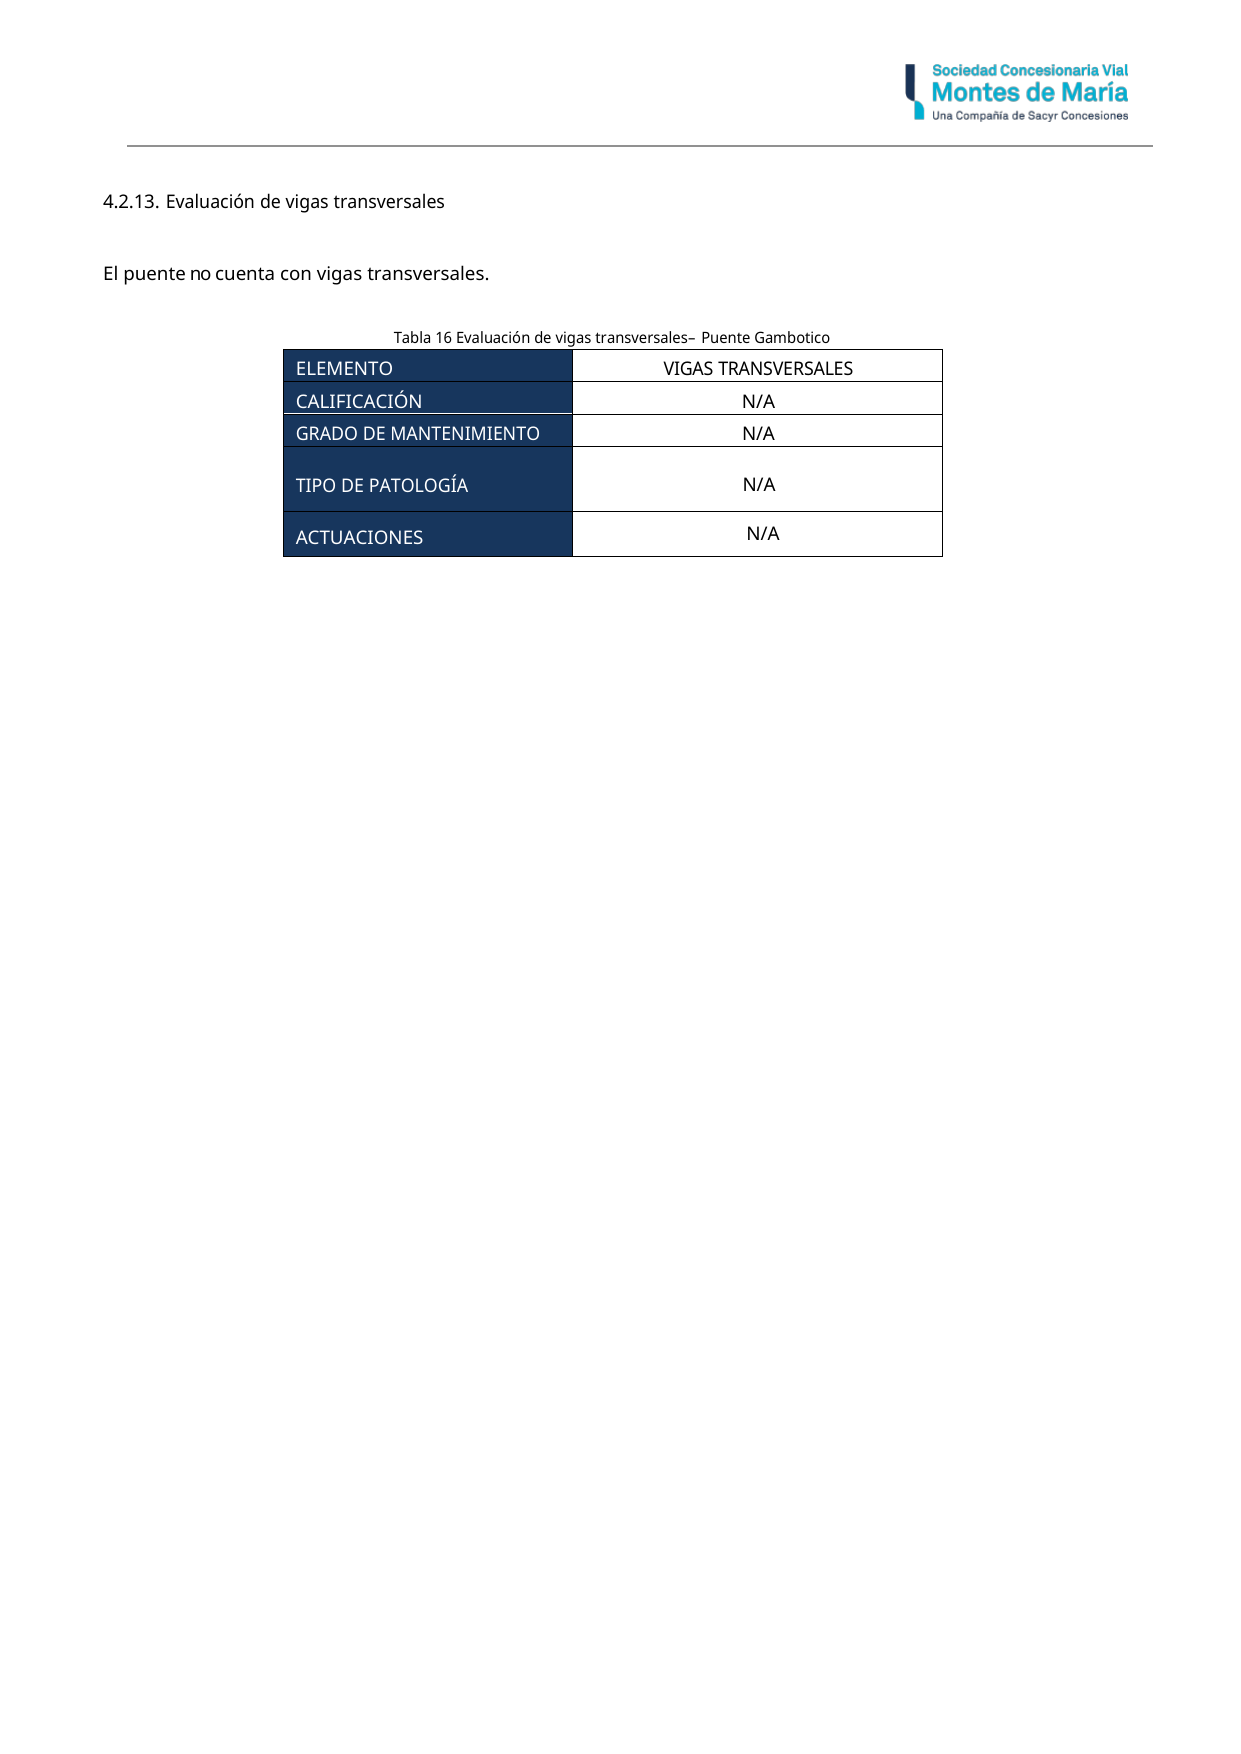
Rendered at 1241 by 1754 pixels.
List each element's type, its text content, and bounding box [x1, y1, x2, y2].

list Evaluación de vigas transversales [103, 188, 1132, 214]
picture [891, 49, 1138, 132]
table_cell GRADO DE MANTENIMIENTO [284, 415, 572, 446]
text El puente no cuenta con vigas transversales. [103, 260, 1132, 286]
table_cell CALIFICACIÓN [284, 382, 572, 413]
table_header ELEMENTO [284, 350, 572, 381]
table_cell N/A [573, 415, 942, 446]
table_cell N/A [573, 447, 942, 511]
table_header VIGAS TRANSVERSALES [573, 350, 942, 381]
table_cell N/A [573, 512, 942, 556]
table_cell TIPO DE PATOLOGÍA [284, 447, 572, 511]
text Tabla 16 Evaluación de vigas transversales– Puente Gambotico [325, 327, 899, 348]
table_cell N/A [573, 382, 942, 413]
table_cell ACTUACIONES [284, 512, 572, 556]
